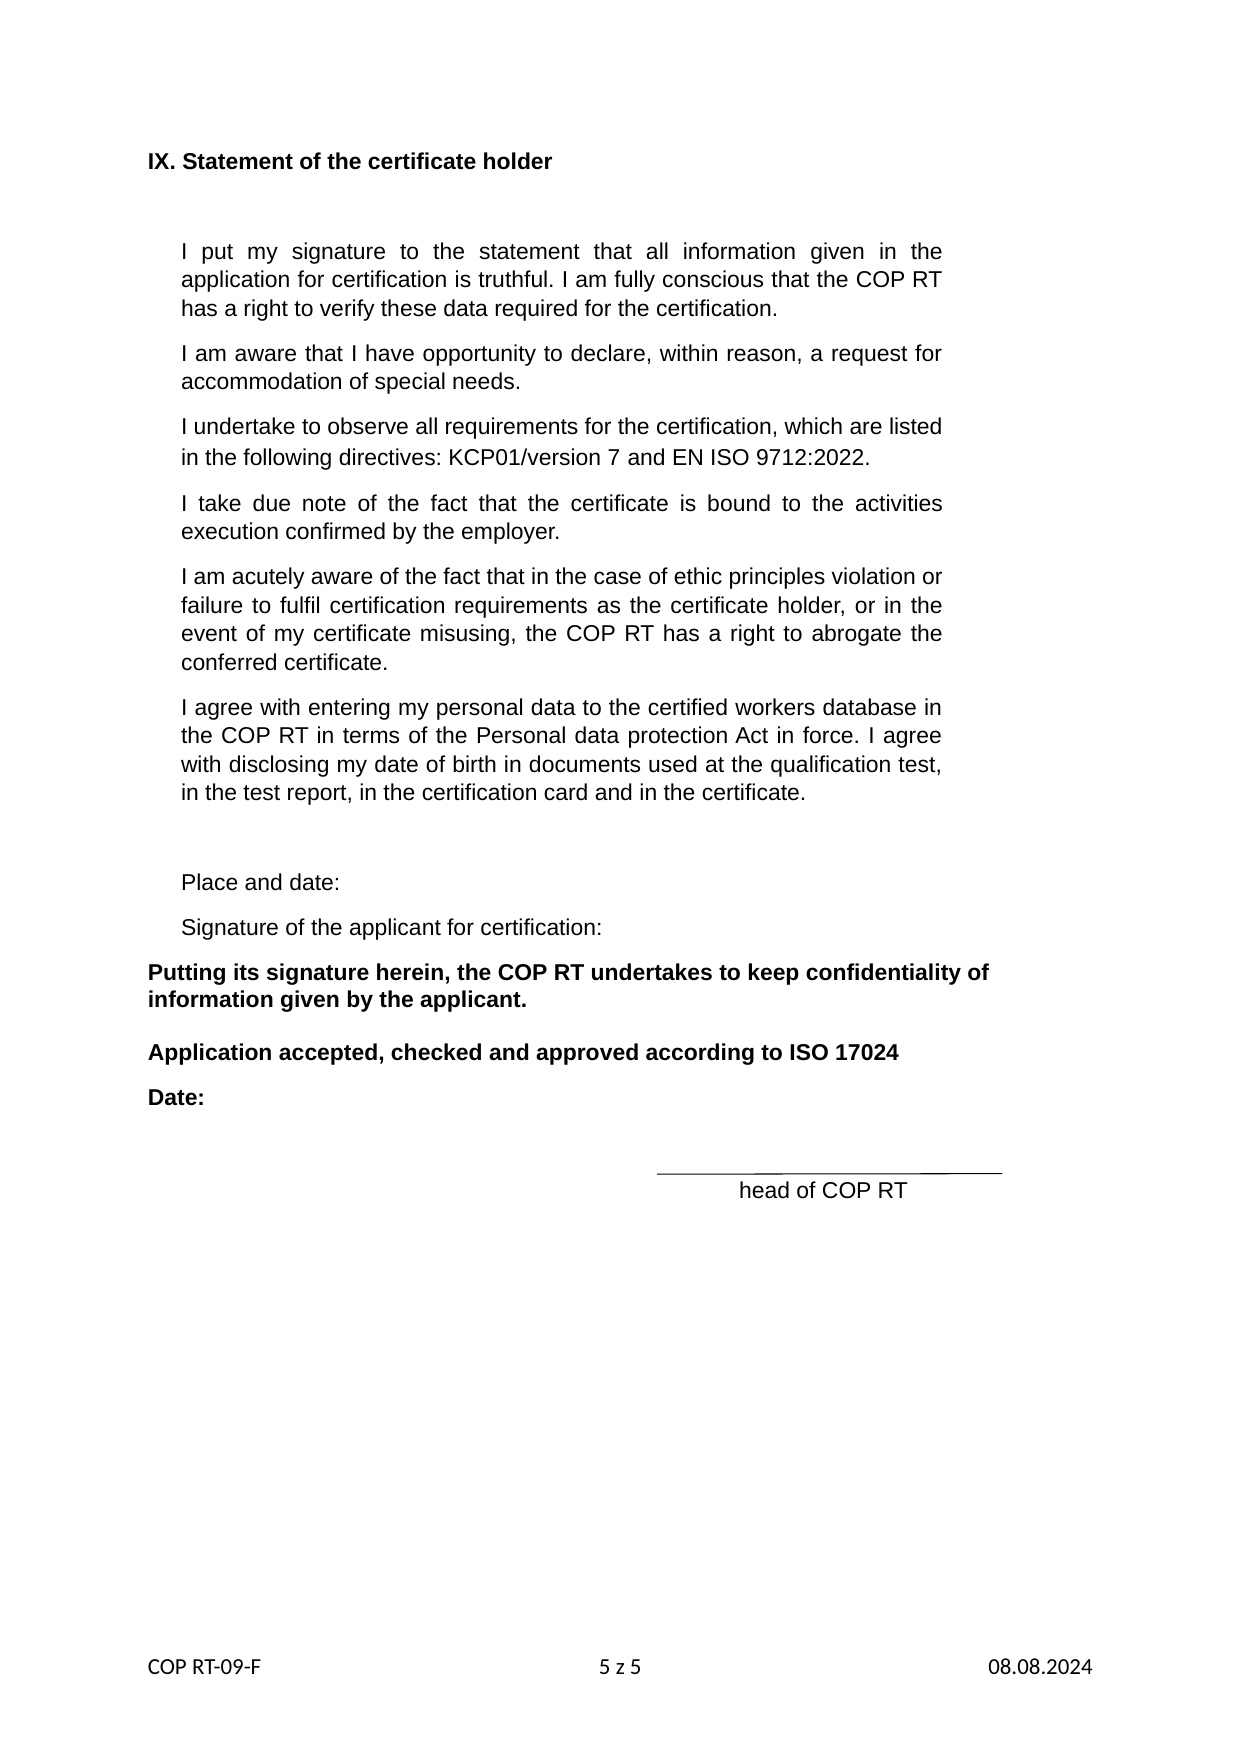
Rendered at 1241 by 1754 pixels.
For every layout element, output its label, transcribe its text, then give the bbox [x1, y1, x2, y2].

text I am aware that I have opportunity to declare, within reason, a request for accommodation of special needs. [181, 340, 943, 394]
text Application accepted, checked and approved according to ISO 17024 [148, 1038, 1093, 1065]
text I put my signature to the statement that all information given in the application for certification is truthful. I am fully conscious that the COP RT has a right to verify these data required for the certification. [181, 238, 943, 321]
text I take due note of the fact that the certificate is bound to the activities execution confirmed by the employer. [181, 490, 943, 544]
text I am acutely aware of the fact that in the case of ethic principles violation or failure to fulfil certification requirements as the certificate holder, or in the event of my certificate misusing, the COP RT has a right to abrogate the conferred certificate. [181, 563, 943, 675]
text head of COP RT [516, 1177, 907, 1203]
text Date: [148, 1083, 1093, 1110]
text Place and date: [181, 869, 943, 896]
text I undertake to observe all requirements for the certification, which are listed in the following directives: KCP01/version 7 and EN ISO 9712:2022. [181, 413, 943, 471]
text Putting its signature herein, the COP RT undertakes to keep confidentiality of information given by the applicant. [148, 959, 1093, 1012]
text I agree with entering my personal data to the certified workers database in the COP RT in terms of the Personal data protection Act in force. I agree with disclosing my date of birth in documents used at the qualification test, in the test report, in the certification card and in the certificate. [181, 694, 943, 805]
text Signature of the applicant for certification: [181, 914, 943, 941]
text IX. Statement of the certificate holder [148, 148, 1093, 174]
